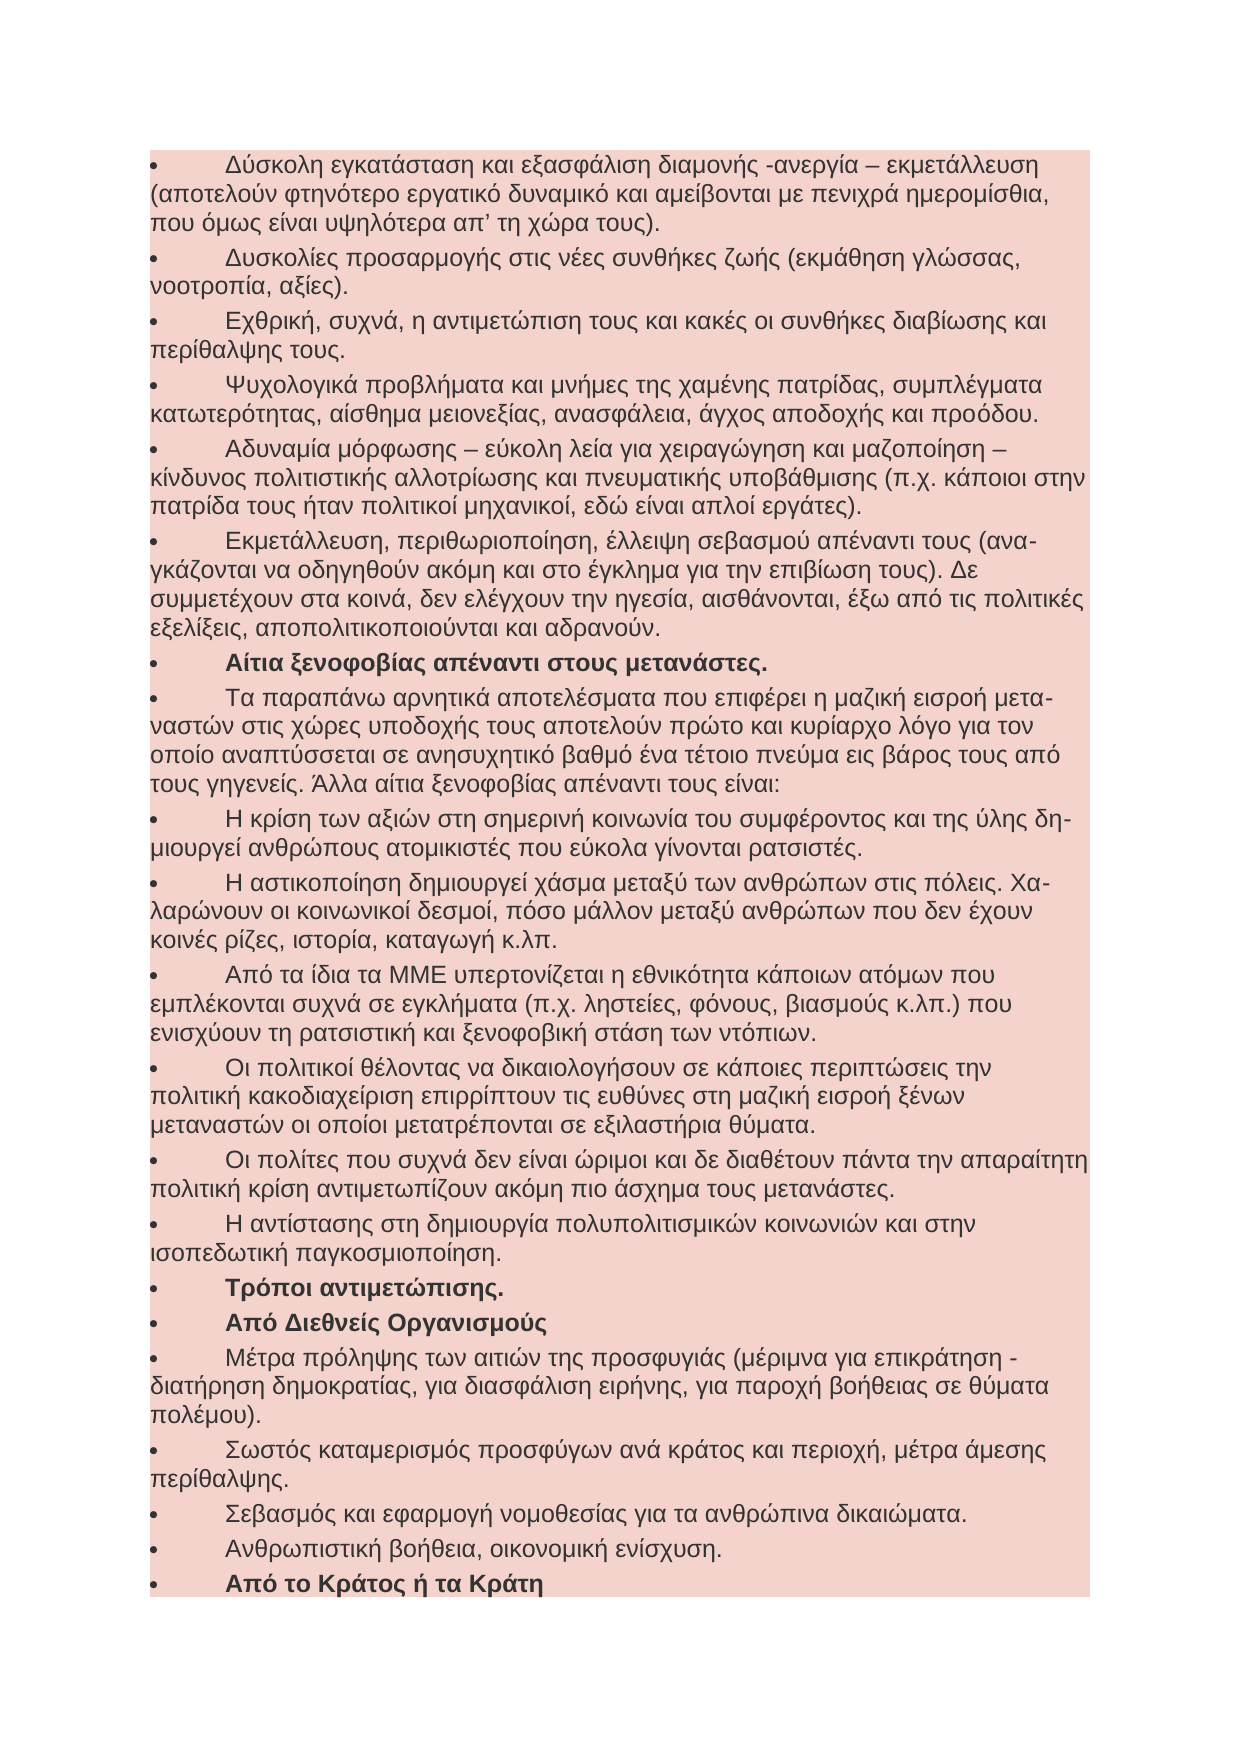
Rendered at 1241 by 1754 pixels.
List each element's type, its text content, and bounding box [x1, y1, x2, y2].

list Από τα ίδια τα ΜΜΕ υπερτονίζεται η εθνικότητα κάποιων ατόμων που εμπλέκονται συχνά σε εγκλήματα (π.χ. ληστείες, φόνους, βιασμούς κ.λπ.) που ενισχύουν τη ρατσιστική και ξενοφοβική στάση των ντόπιων. [150, 960, 1090, 1046]
list Δυσκολίες προσαρμογής στις νέες συνθήκες ζωής (εκμάθηση γλώσσας, νοοτροπία, αξίες). [150, 242, 1090, 300]
list Δύσκολη εγκατάσταση και εξασφάλιση διαμονής -ανεργία – εκμετάλλευση (αποτελούν φτηνότερο εργατικό δυναμικό και αμείβονται με πενιχρά ημερομίσθια, που όμως είναι υψηλότερα απ’ τη χώρα τους). [150, 150, 1090, 236]
list Από το Κράτος ή τα Κράτη [150, 1569, 1090, 1597]
list Η αστικοποίηση δημιουργεί χάσμα μεταξύ των ανθρώπων στις πόλεις. Χαλαρώνουν οι κοινωνικοί δεσμοί, πόσο μάλλον μεταξύ ανθρώπων που δεν έχουν κοινές ρίζες, ιστορία, καταγωγή κ.λπ. [150, 867, 1090, 954]
list Τα παραπάνω αρνητικά αποτελέσματα που επιφέρει η μαζική εισροή μεταναστών στις χώρες υποδοχής τους αποτελούν πρώτο και κυρίαρχο λόγο για τον οποίο αναπτύσσεται σε ανησυχητικό βαθμό ένα τέτοιο πνεύμα εις βάρος τους από τους γηγενείς. Άλλα αίτια ξενοφοβίας απέναντι τους είναι: [150, 682, 1090, 797]
list Ανθρωπιστική βοήθεια, οικονομική ενίσχυση. [150, 1534, 1090, 1562]
list Οι πολιτικοί θέλοντας να δικαιολογήσουν σε κάποιες περιπτώσεις την πολιτική κακοδιαχείριση επιρρίπτουν τις ευθύνες στη μαζική εισροή ξένων μεταναστών οι οποίοι μετατρέπονται σε εξιλαστήρια θύματα. [150, 1052, 1090, 1139]
list Από Διεθνείς Οργανισμούς [150, 1307, 1090, 1336]
list Οι πολίτες που συχνά δεν είναι ώριμοι και δε διαθέτουν πάντα την απαραίτητη πολιτική κρίση αντιμετωπίζουν ακόμη πιο άσχημα τους μετανάστες. [150, 1145, 1090, 1202]
list Η κρίση των αξιών στη σημερινή κοινωνία του συμφέροντος και της ύλης δημιουργεί ανθρώπους ατομικιστές που εύκολα γίνονται ρατσιστές. [150, 804, 1090, 861]
list Σεβασμός και εφαρμογή νομοθεσίας για τα ανθρώπινα δικαιώματα. [150, 1499, 1090, 1527]
list Τρόποι αντιμετώπισης. [150, 1272, 1090, 1301]
list Αδυναμία μόρφωσης – εύκολη λεία για χειραγώγηση και μαζοποίηση – κίνδυνος πολιτιστικής αλλοτρίωσης και πνευματικής υποβάθμισης (π.χ. κάποιοι στην πατρίδα τους ήταν πολιτικοί μηχανικοί, εδώ είναι απλοί εργάτες). [150, 434, 1090, 520]
list Εκμετάλλευση, περιθωριοποίηση, έλλειψη σεβασμού απέναντι τους (αναγκάζονται να οδηγηθούν ακόμη και στο έγκλημα για την επιβίωση τους). Δε συμμετέχουν στα κοινά, δεν ελέγχουν την ηγεσία, αισθάνονται, έξω από τις πολιτικές εξελίξεις, αποπολιτικοποιούνται και αδρανούν. [150, 526, 1090, 641]
list Ψυχολογικά προβλήματα και μνήμες της χαμένης πατρίδας, συμπλέγματα κατωτερότητας, αίσθημα μειονεξίας, ανασφάλεια, άγχος αποδοχής και προόδου. [150, 370, 1090, 427]
list Η αντίστασης στη δημιουργία πολυπολιτισμικών κοινωνιών και στην ισοπεδωτική παγκοσμιοποίηση. [150, 1209, 1090, 1266]
list Μέτρα πρόληψης των αιτιών της προσφυγιάς (μέριμνα για επικράτηση -διατήρηση δημοκρατίας, για διασφάλιση ειρήνης, για παροχή βοήθειας σε θύματα πολέμου). [150, 1342, 1090, 1429]
list Σωστός καταμερισμός προσφύγων ανά κράτος και περιοχή, μέτρα άμεσης περίθαλψης. [150, 1435, 1090, 1492]
list Εχθρική, συχνά, η αντιμετώπιση τους και κακές οι συνθήκες διαβίωσης και περίθαλψης τους. [150, 306, 1090, 364]
list Αίτια ξενοφοβίας απέναντι στους μετανάστες. [150, 647, 1090, 676]
